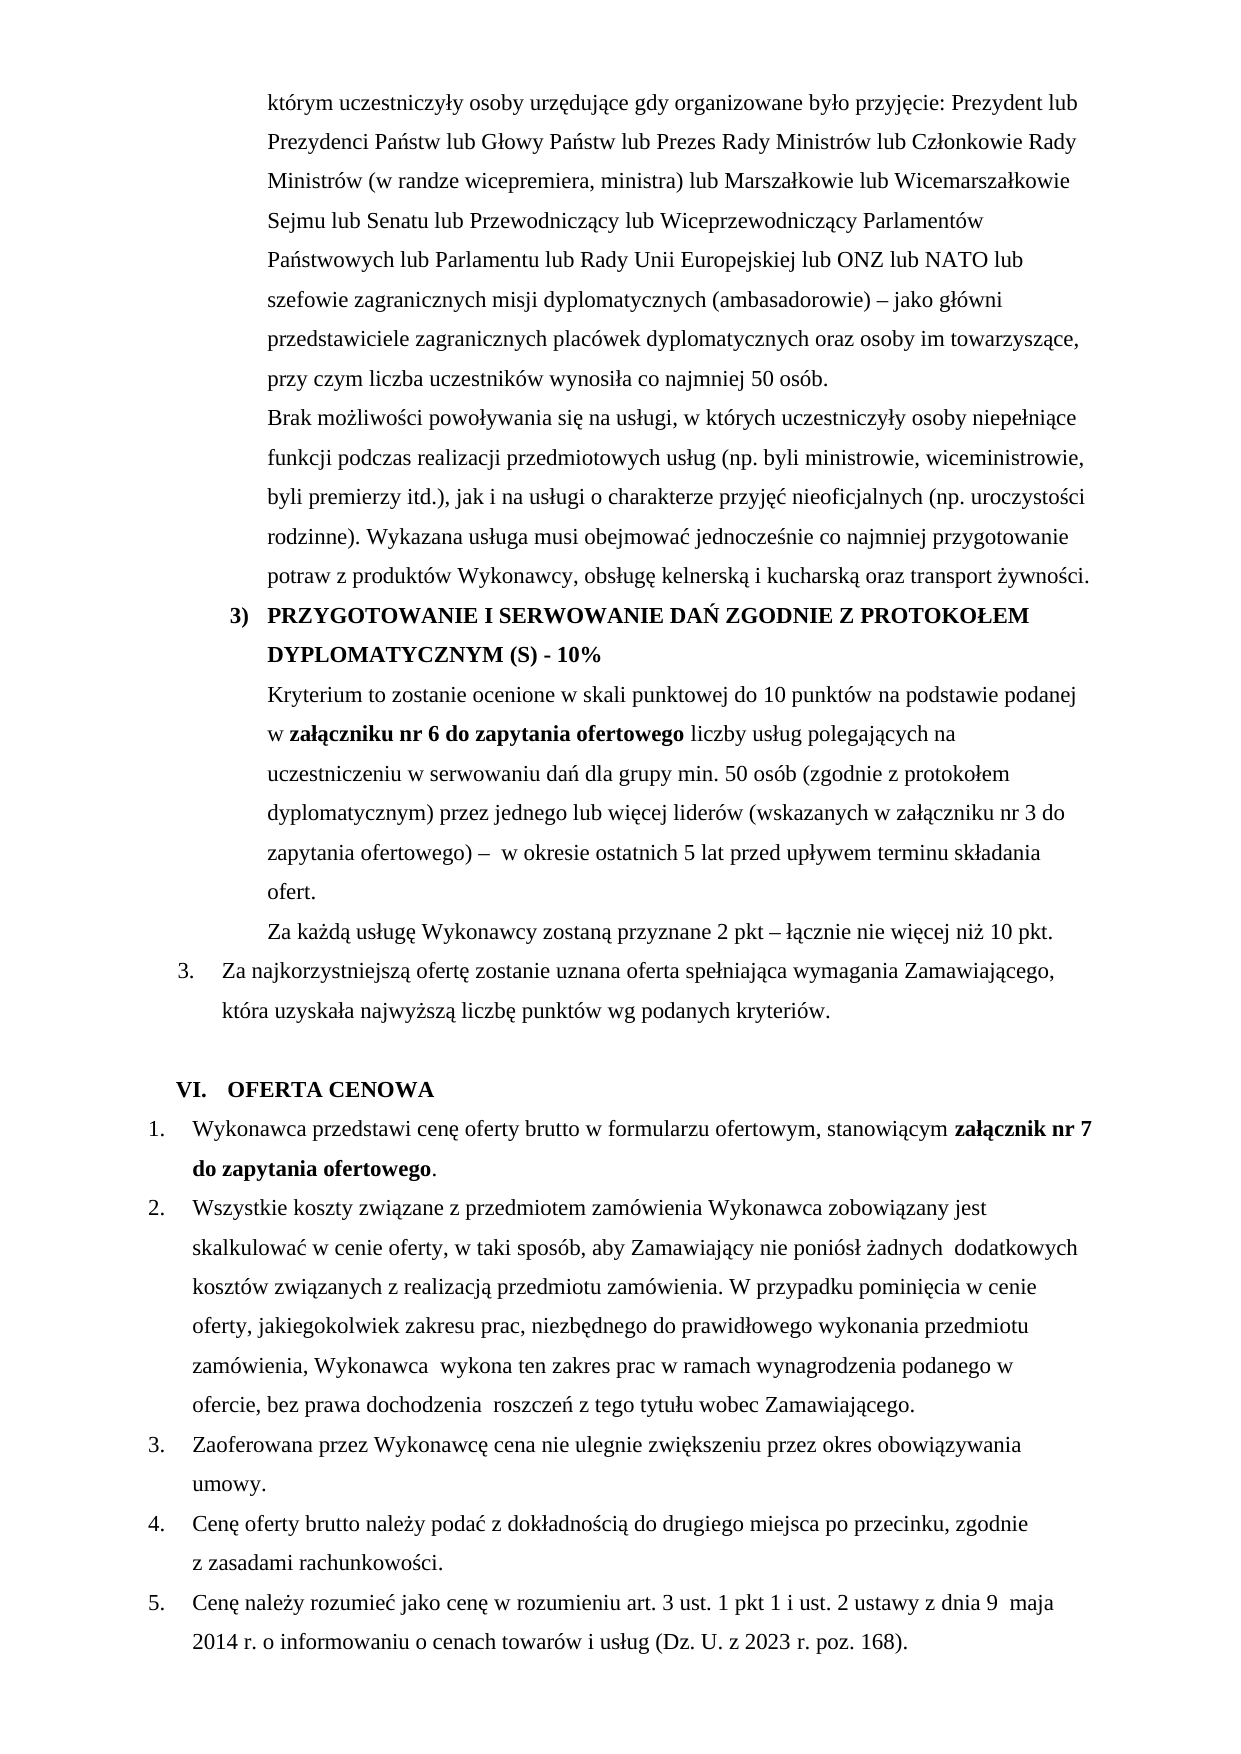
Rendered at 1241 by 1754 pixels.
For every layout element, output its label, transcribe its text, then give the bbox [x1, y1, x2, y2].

list Cenę oferty brutto należy podać z dokładnością do drugiego miejsca po przecinku, zgodnie z zasadami rachunkowości. [148, 1510, 1092, 1576]
list Za każdą usługę Wykonawcy zostaną przyznane 2 pkt – łącznie nie więcej niż 10 pkt. [267, 918, 1092, 944]
list Wykonawca przedstawi cenę oferty brutto w formularzu ofertowym, stanowiącym załącznik nr 7 do zapytania ofertowego. [148, 1115, 1092, 1181]
list PRZYGOTOWANIE I SERWOWANIE DAŃ ZGODNIE Z PROTOKOŁEM DYPLOMATYCZNYM (S) - 10% [229, 602, 1092, 668]
list Wszystkie koszty związane z przedmiotem zamówienia Wykonawca zobowiązany jest skalkulować w cenie oferty, w taki sposób, aby Zamawiający nie poniósł żadnych dodatkowych kosztów związanych z realizacją przedmiotu zamówienia. W przypadku pominięcia w cenie oferty, jakiegokolwiek zakresu prac, niezbędnego do prawidłowego wykonania przedmiotu zamówienia, Wykonawca wykona ten zakres prac w ramach wynagrodzenia podanego w ofercie, bez prawa dochodzenia roszczeń z tego tytułu wobec Zamawiającego. [148, 1194, 1092, 1418]
list Za najkorzystniejszą ofertę zostanie uznana oferta spełniająca wymagania Zamawiającego, która uzyskała najwyższą liczbę punktów wg podanych kryteriów. [177, 957, 1092, 1023]
list Brak możliwości powoływania się na usługi, w których uczestniczyły osoby niepełniące funkcji podczas realizacji przedmiotowych usług (np. byli ministrowie, wiceministrowie, byli premierzy itd.), jak i na usługi o charakterze przyjęć nieoficjalnych (np. uroczystości rodzinne). Wykazana usługa musi obejmować jednocześnie co najmniej przygotowanie potraw z produktów Wykonawcy, obsługę kelnerską i kucharską oraz transport żywności. [267, 404, 1092, 589]
list Kryterium to zostanie ocenione w skali punktowej do 10 punktów na podstawie podanej w załączniku nr 6 do zapytania ofertowego liczby usług polegających na uczestniczeniu w serwowaniu dań dla grupy min. 50 osób (zgodnie z protokołem dyplomatycznym) przez jednego lub więcej liderów (wskazanych w załączniku nr 3 do zapytania ofertowego) – w okresie ostatnich 5 lat przed upływem terminu składania ofert. [267, 681, 1092, 904]
list Cenę należy rozumieć jako cenę w rozumieniu art. 3 ust. 1 pkt 1 i ust. 2 ustawy z dnia 9 maja 2014 r. o informowaniu o cenach towarów i usług (Dz. U. z 2023 r. poz. 168). [148, 1589, 1092, 1655]
list OFERTA CENOWA [207, 1076, 1092, 1102]
list Zaoferowana przez Wykonawcę cena nie ulegnie zwiększeniu przez okres obowiązywania umowy. [148, 1431, 1092, 1497]
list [267, 89, 1092, 391]
